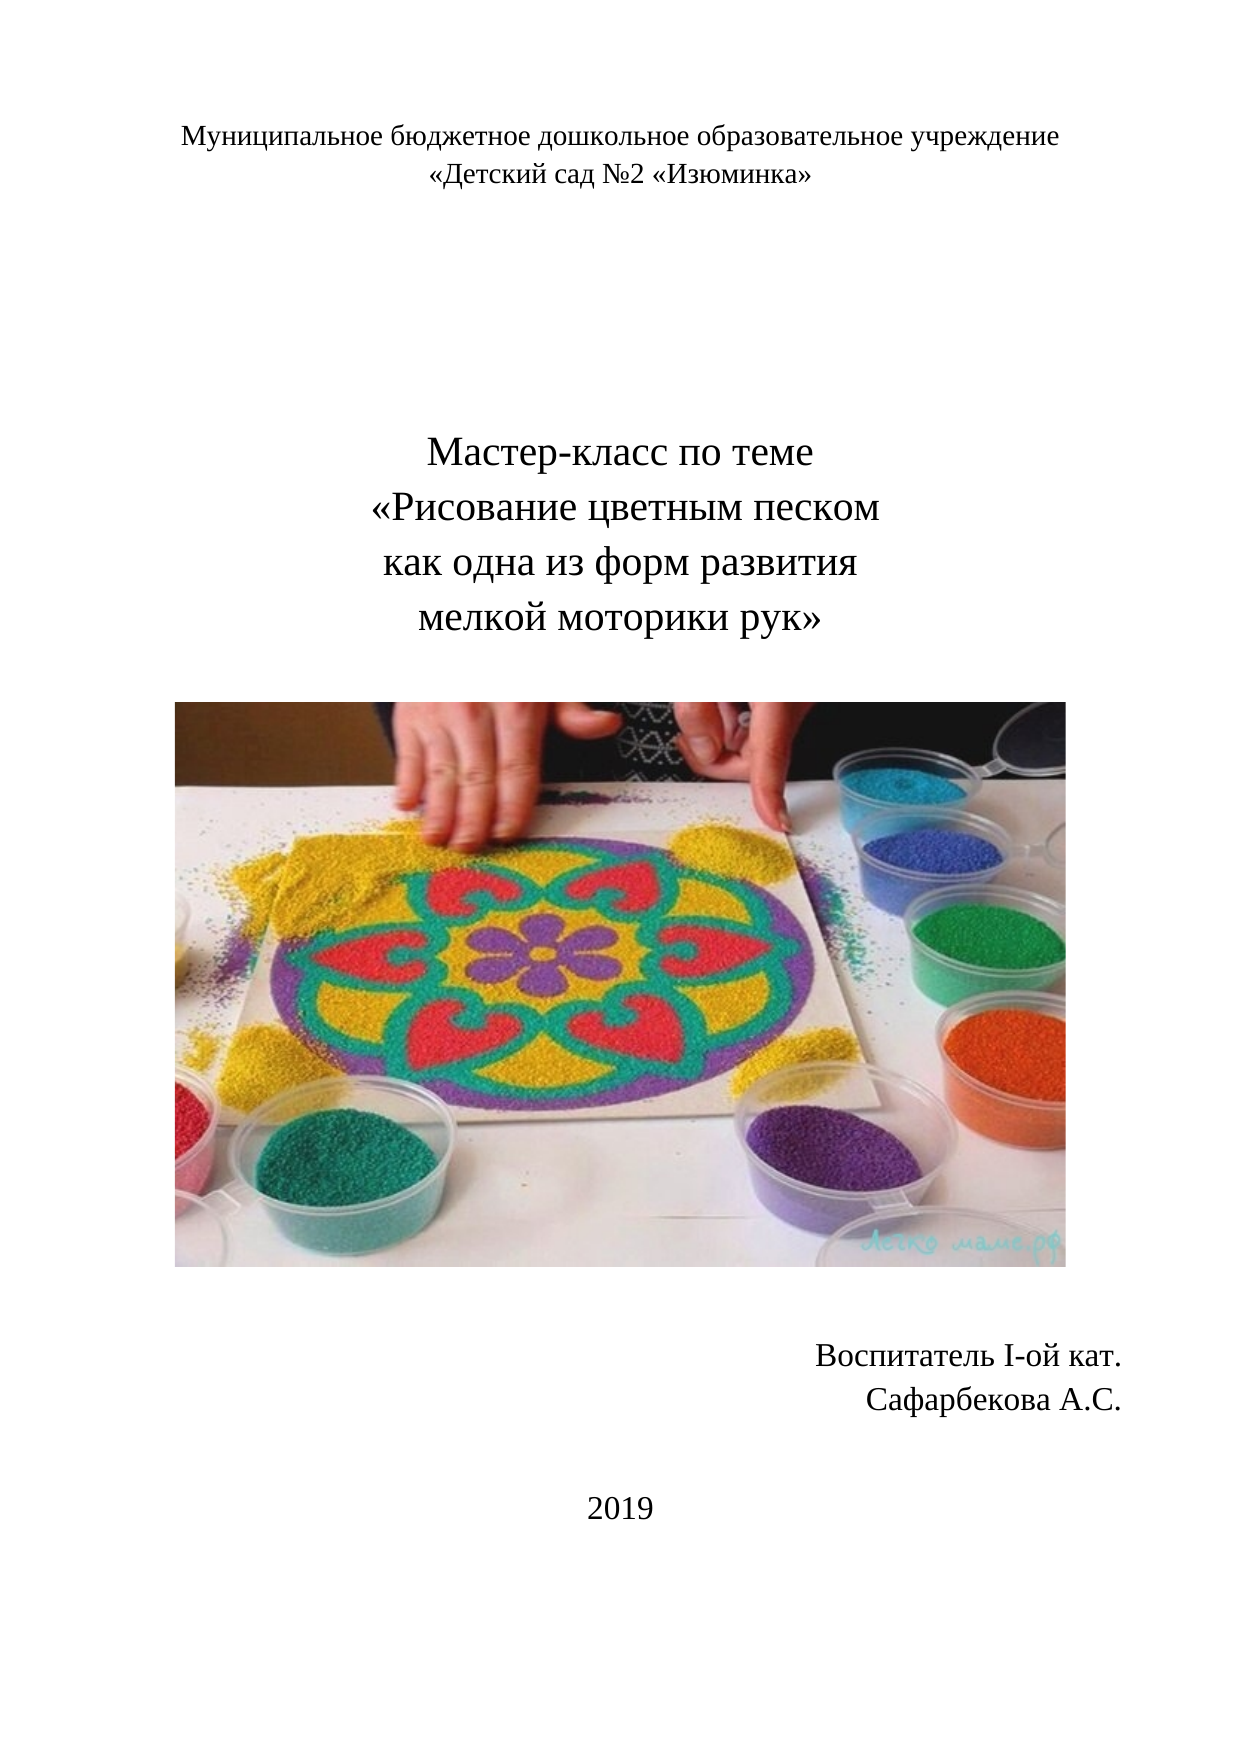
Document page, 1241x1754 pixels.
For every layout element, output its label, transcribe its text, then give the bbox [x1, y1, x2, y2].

text 2019 [118, 1488, 1122, 1527]
text как одна из форм развития [118, 537, 1122, 584]
picture [174, 702, 1066, 1267]
text «Детский сад №2 «Изюминка» [118, 157, 1122, 190]
text мелкой моторики рук» [118, 592, 1122, 640]
text Воспитатель I-ой кат. [118, 1335, 1122, 1374]
text «Рисование цветным песком [118, 482, 1122, 529]
text Сафарбекова А.С. [118, 1379, 1122, 1418]
text Мастер-класс по теме [118, 426, 1122, 474]
text Муниципальное бюджетное дошкольное образовательное учреждение [118, 118, 1122, 152]
